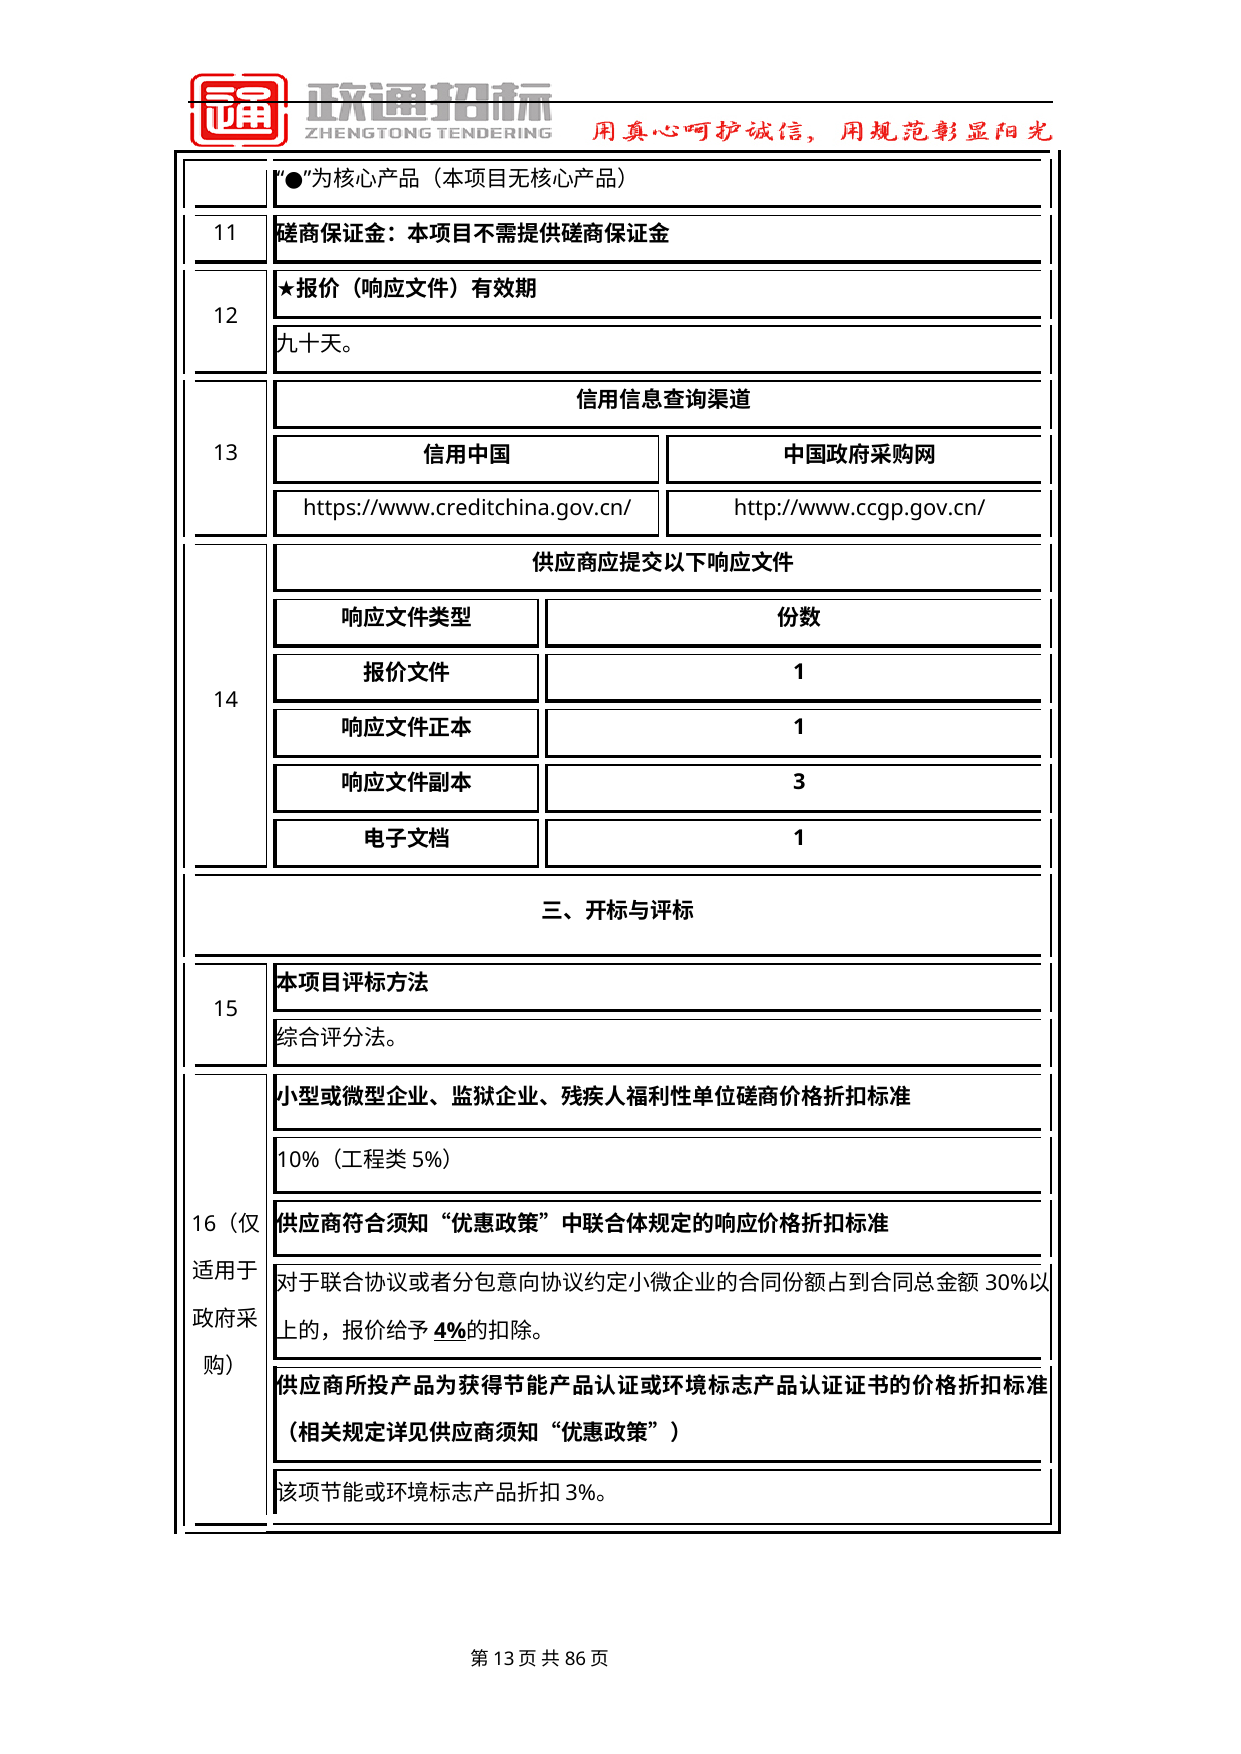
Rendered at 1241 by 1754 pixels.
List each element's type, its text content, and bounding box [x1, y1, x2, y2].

table_cell 11 [180, 205, 271, 260]
table_cell 信用中国 [271, 426, 663, 481]
table_cell 1 [543, 699, 1056, 754]
table_cell 本项目评标方法 [271, 954, 1056, 1009]
table_cell 供应商应提交以下响应文件 [271, 534, 1056, 589]
table_cell 3 [543, 755, 1056, 809]
table_cell 13 [180, 371, 271, 534]
table_cell 份数 [543, 589, 1056, 644]
table_cell 报价文件 [271, 644, 543, 699]
table_cell 信用信息查询渠道 [271, 371, 1056, 426]
table_cell 16（仅适用于政府采购） [180, 1064, 271, 1523]
table_cell 10%（工程类5%） [271, 1128, 1056, 1191]
table_cell 响应文件副本 [271, 755, 543, 809]
table_cell 磋商保证金：本项目不需提供磋商保证金 [271, 205, 1056, 260]
table_cell 供应商所投产品为获得节能产品认证或环境标志产品认证证书的价格折扣标准（相关规定详见供应商须知“优惠政策”） [271, 1357, 1056, 1459]
table_cell 该项节能或环境标志产品折扣3%。 [271, 1460, 1056, 1523]
table_cell 1 [543, 810, 1056, 865]
table_cell 电子文档 [271, 810, 543, 865]
table_cell 综合评分法。 [271, 1009, 1056, 1064]
table_cell 九十天。 [271, 316, 1056, 371]
table_cell 小型或微型企业、监狱企业、残疾人福利性单位磋商价格折扣标准 [271, 1064, 1056, 1127]
table_cell 12 [180, 260, 271, 371]
table_cell http://www.ccgp.gov.cn/ [663, 481, 1056, 534]
table_cell 对于联合协议或者分包意向协议约定小微企业的合同份额占到合同总金额30%以上的，报价给予4%的扣除。 [271, 1254, 1056, 1357]
table_cell 15 [180, 954, 271, 1064]
table_cell 14 [180, 534, 271, 865]
table_cell “●”为核心产品（本项目无核心产品） [271, 150, 1056, 205]
table_cell https://www.creditchina.gov.cn/ [271, 481, 663, 534]
table_cell 中国政府采购网 [663, 426, 1056, 481]
table_cell 供应商符合须知“优惠政策”中联合体规定的响应价格折扣标准 [271, 1191, 1056, 1254]
table_cell 1 [543, 644, 1056, 699]
table_cell 响应文件正本 [271, 699, 543, 754]
table_cell ★报价（响应文件）有效期 [271, 260, 1056, 316]
table_cell 三、开标与评标 [180, 865, 1056, 954]
picture [188, 103, 1053, 147]
table_cell 响应文件类型 [271, 589, 543, 644]
table_cell 10 [180, 153, 271, 205]
picture [188, 73, 1053, 101]
